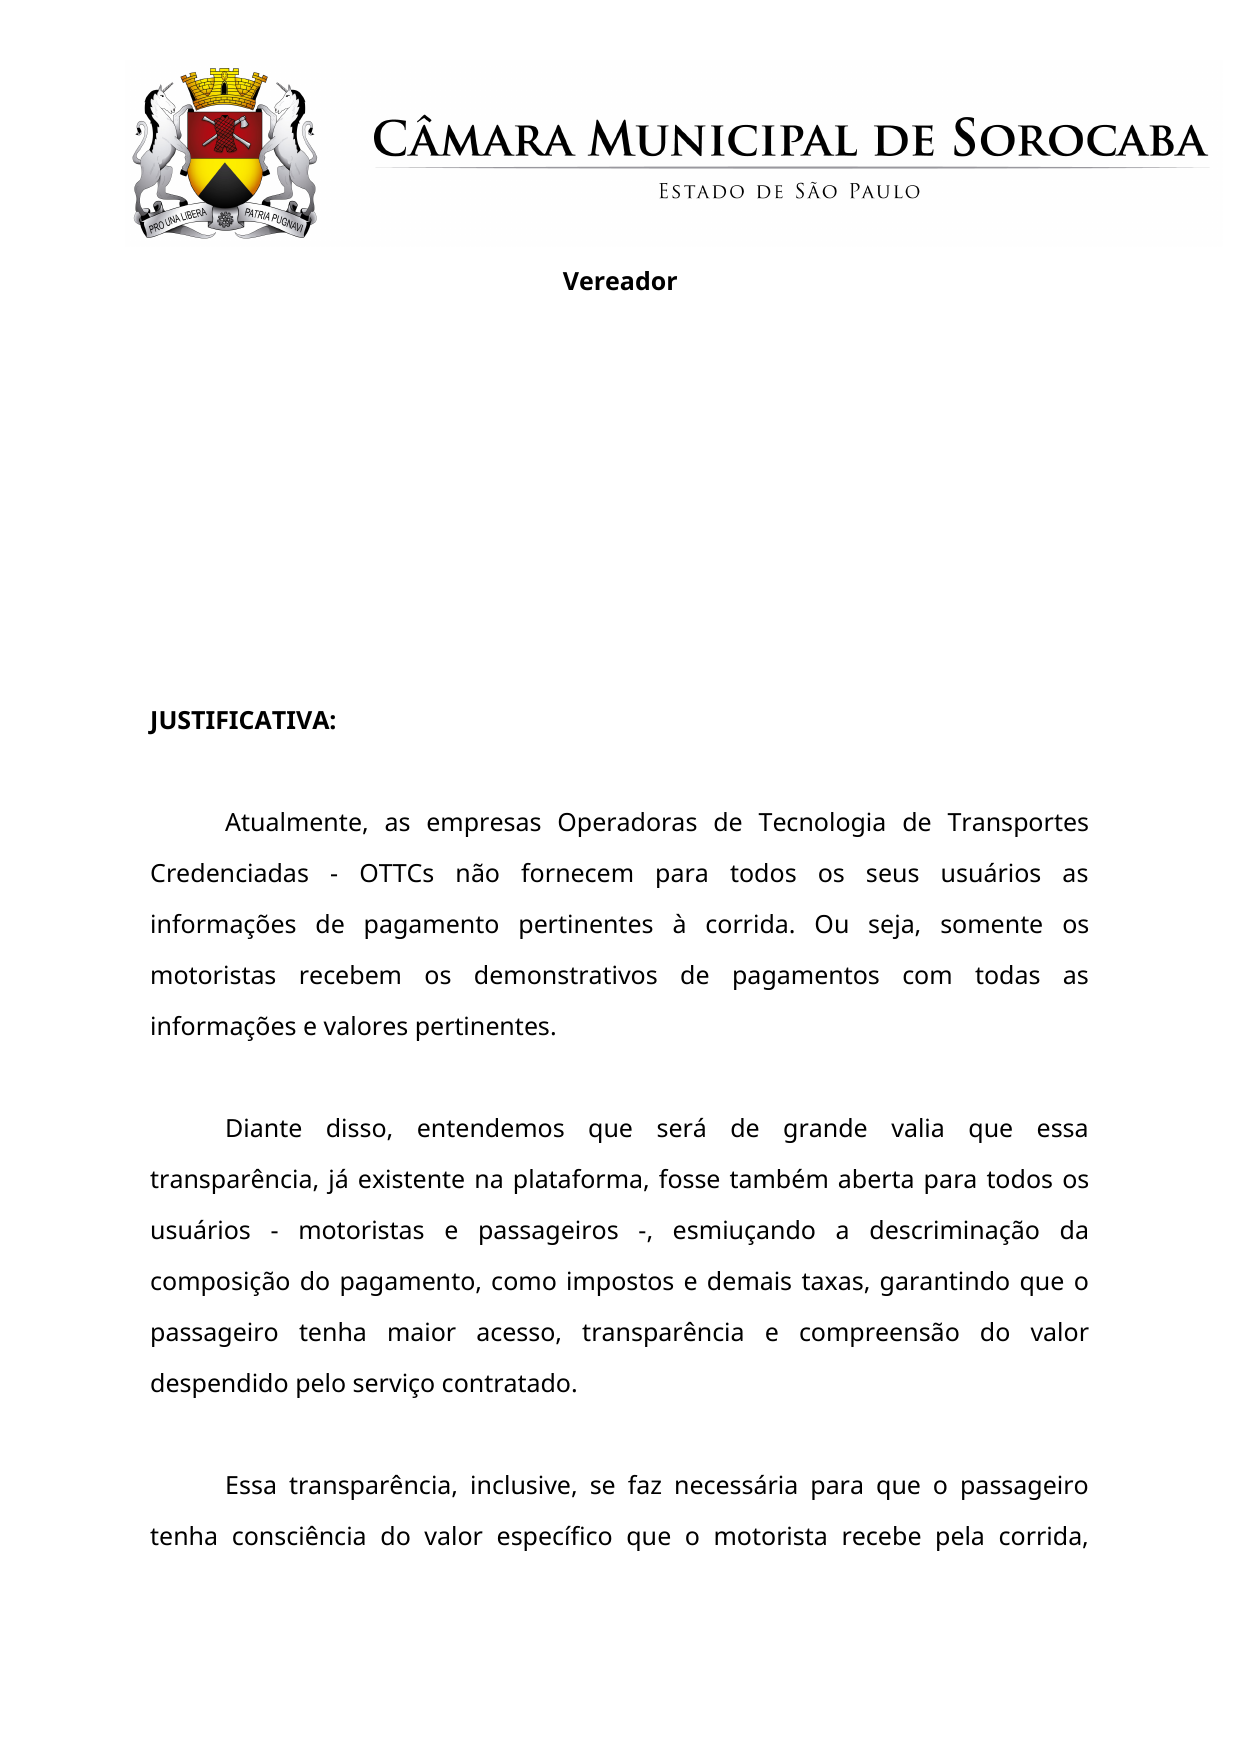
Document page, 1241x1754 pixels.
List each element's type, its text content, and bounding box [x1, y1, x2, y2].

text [150, 1468, 1090, 1553]
text Diante disso, entendemos que será de grande valia que essa transparência, já existente na plataforma, fosse também aberta para todos os usuários - motoristas e passageiros -, esmiuçando a descriminação da composição do pagamento, como impostos e demais taxas, garantindo que o passageiro tenha maior acesso, transparência e compreensão do valor despendido pelo serviço contratado. [150, 1111, 1090, 1400]
text JUSTIFICATIVA: [150, 702, 1090, 736]
text Vereador [150, 150, 1090, 297]
picture [125, 60, 1223, 247]
text Atualmente, as empresas Operadoras de Tecnologia de Transportes Credenciadas - OTTCs não fornecem para todos os seus usuários as informações de pagamento pertinentes à corrida. Ou seja, somente os motoristas recebem os demonstrativos de pagamentos com todas as informações e valores pertinentes. [150, 804, 1090, 1043]
